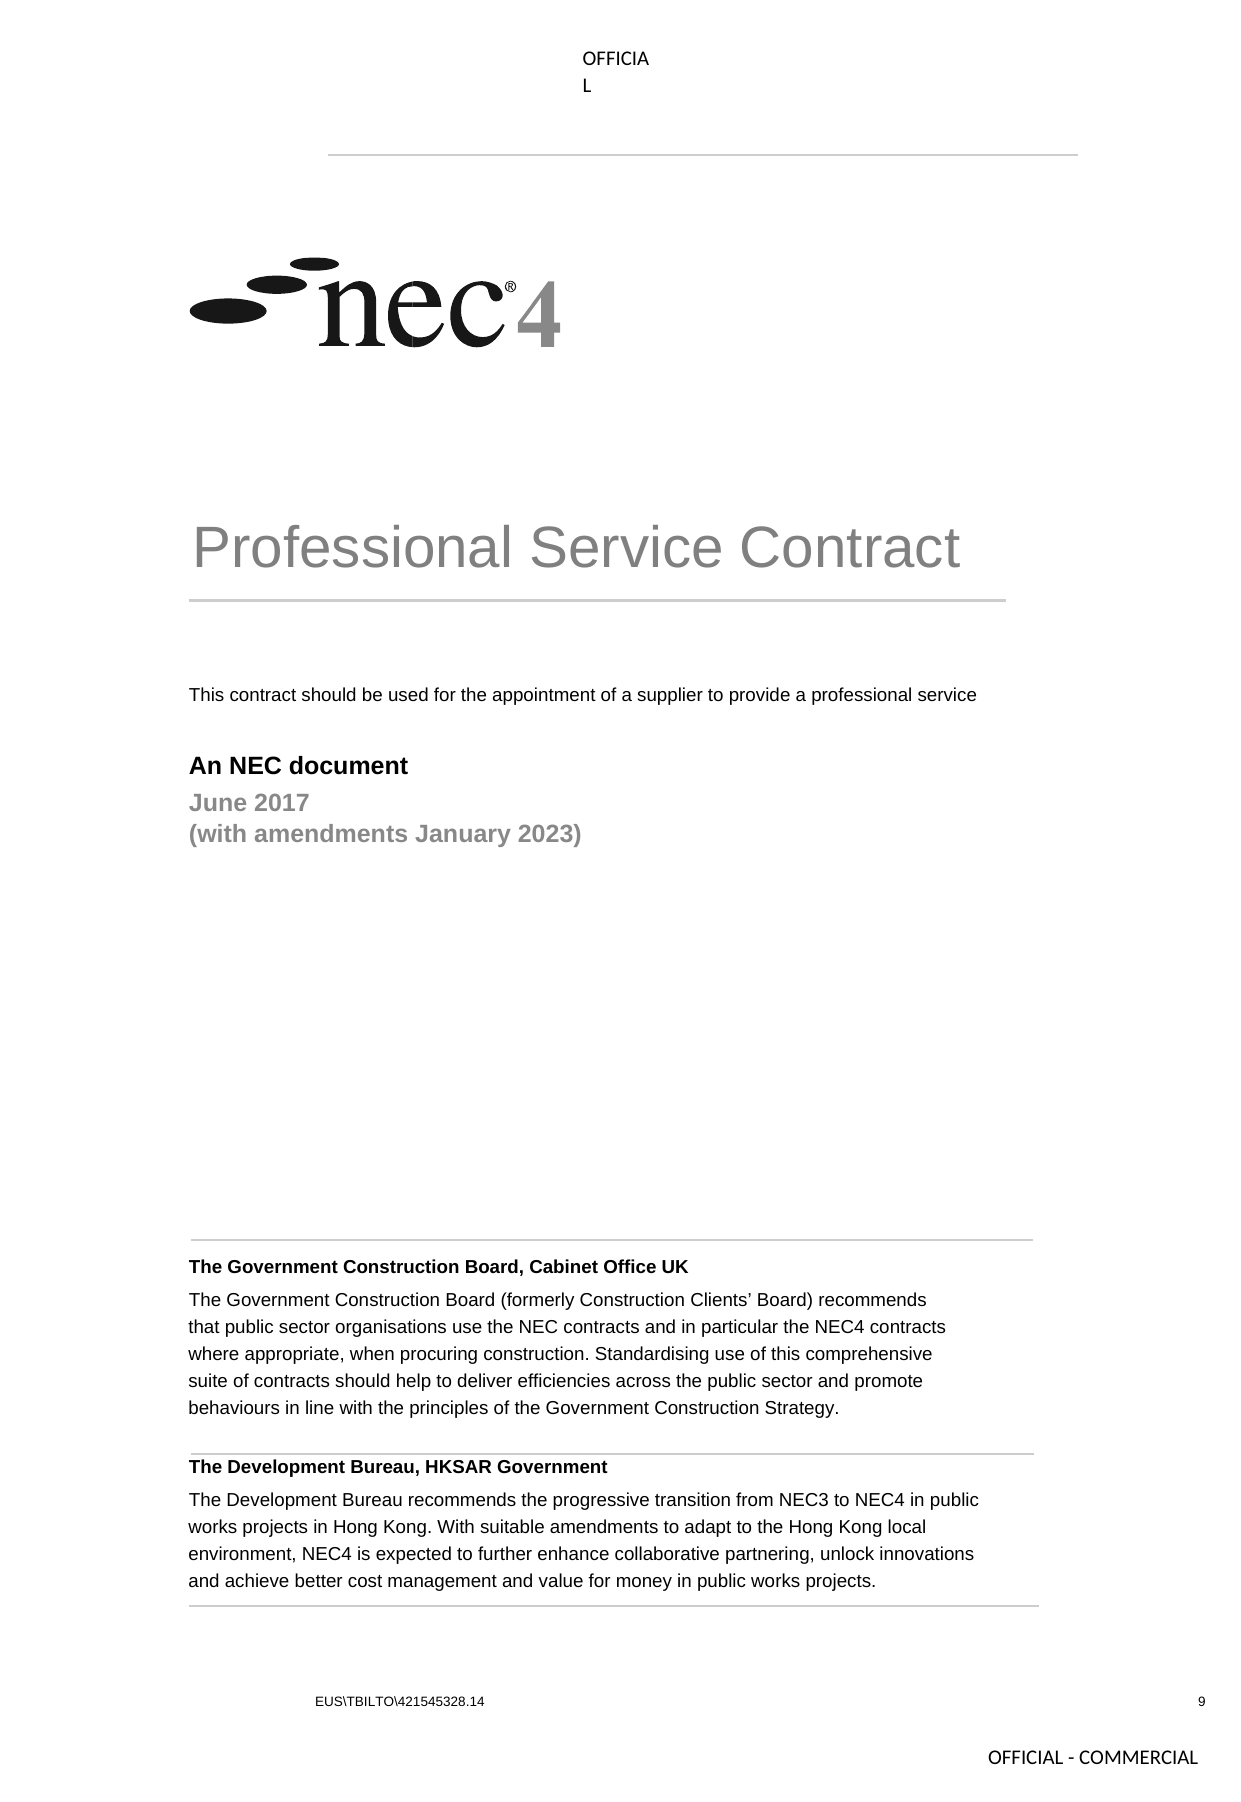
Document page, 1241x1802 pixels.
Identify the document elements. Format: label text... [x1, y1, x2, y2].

text An NEC document [188, 751, 1191, 779]
text The Development Bureau recommends the progressive transition from NEC3 to NEC4 in public works projects in Hong Kong. With suitable amendments to adapt to the Hong Kong local environment, NEC4 is expected to further enhance collaborative partnering, unlock innovations and achieve better cost management and value for money in public works projects. [188, 1483, 985, 1592]
text The Government Construction Board, Cabinet Office UK [188, 1256, 1107, 1278]
text This contract should be used for the appointment of a supplier to provide a professional service [188, 678, 1060, 706]
text June 2017 [188, 788, 1191, 817]
text (with amendments January 2023) [188, 819, 1191, 848]
text Professional Service Contract [192, 513, 1191, 580]
text The Government Construction Board (formerly Construction Clients’ Board) recommends that public sector organisations use the NEC contracts and in particular the NEC4 contracts where appropriate, when procuring construction. Standardising use of this comprehensive suite of contracts should help to deliver efficiencies across the public sector and promote behaviours in line with the principles of the Government Construction Strategy. [188, 1283, 948, 1419]
text The Development Bureau, HKSAR Government [188, 1456, 948, 1478]
